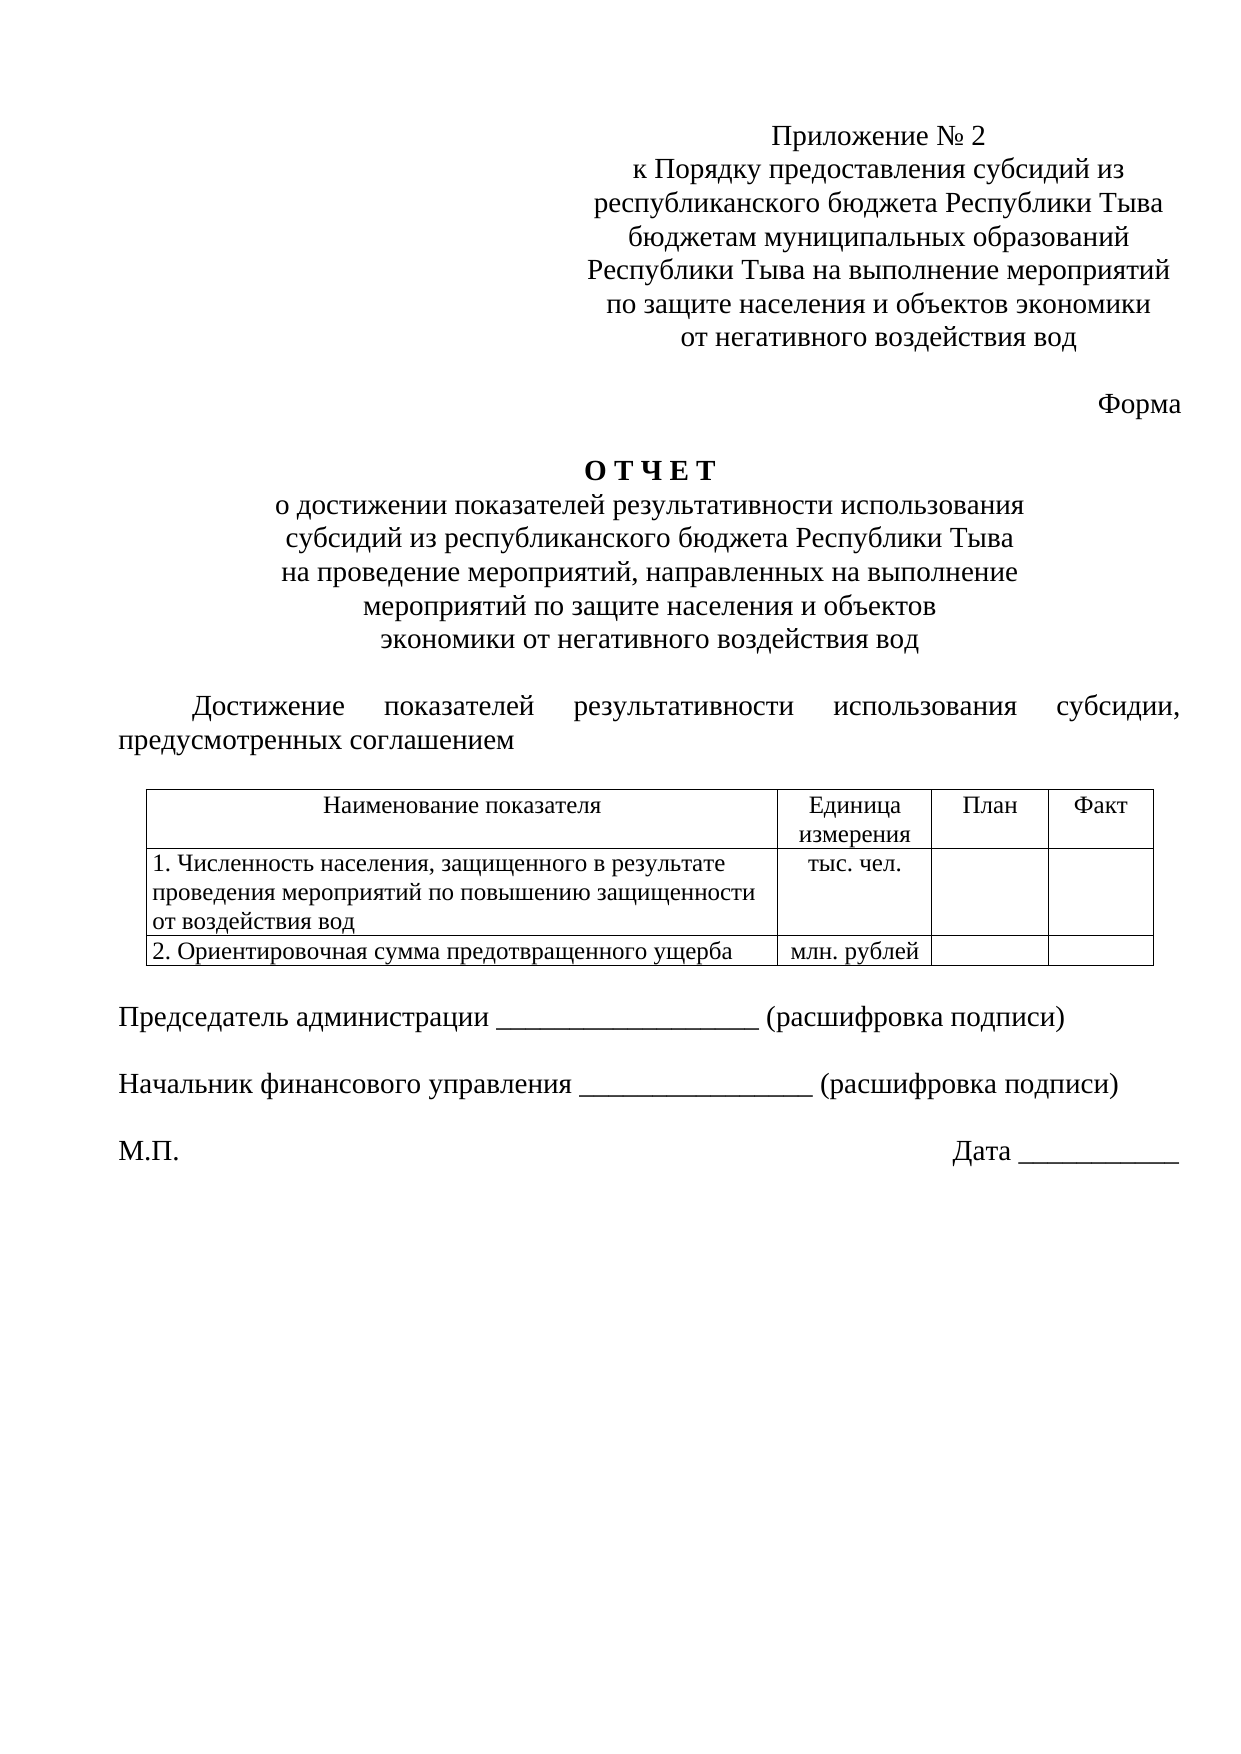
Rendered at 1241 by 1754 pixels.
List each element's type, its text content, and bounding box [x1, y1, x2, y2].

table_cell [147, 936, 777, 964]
text мероприятий по защите населения и объектов [118, 588, 1181, 621]
text республиканского бюджета Республики Тыва [576, 185, 1181, 219]
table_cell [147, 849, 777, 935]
text Достижение показателей результативности использования субсидии, предусмотренных соглашением [118, 688, 1181, 755]
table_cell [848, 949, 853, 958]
text по защите населения и объектов экономики [576, 286, 1181, 319]
text субсидий из республиканского бюджета Республики Тыва [118, 521, 1181, 554]
text Начальник финансового управления ________________ (расшифровка подписи) [118, 1066, 1181, 1100]
text к Порядку предоставления субсидий из [576, 152, 1181, 185]
text о достижении показателей результативности использования [118, 487, 1181, 521]
text Председатель администрации __________________ (расшифровка подписи) [118, 999, 1181, 1033]
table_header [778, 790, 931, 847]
text от негативного воздействия вод [576, 319, 1181, 353]
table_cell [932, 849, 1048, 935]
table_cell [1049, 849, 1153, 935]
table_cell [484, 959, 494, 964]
text О Т Ч Е Т [118, 453, 1181, 487]
text Республики Тыва на выполнение мероприятий [576, 252, 1181, 286]
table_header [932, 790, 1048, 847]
text Приложение № 2 [576, 118, 1181, 152]
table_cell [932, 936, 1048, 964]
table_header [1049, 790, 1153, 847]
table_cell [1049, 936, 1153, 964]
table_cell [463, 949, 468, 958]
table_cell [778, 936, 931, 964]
text Форма [118, 386, 1181, 420]
text бюджетам муниципальных образований [576, 219, 1181, 252]
text на проведение мероприятий, направленных на выполнение [118, 554, 1181, 588]
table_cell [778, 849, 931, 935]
text экономики от негативного воздействия вод [118, 621, 1181, 655]
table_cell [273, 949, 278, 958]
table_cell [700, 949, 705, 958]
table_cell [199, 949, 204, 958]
text М.П. Дата ___________ [118, 1133, 1181, 1167]
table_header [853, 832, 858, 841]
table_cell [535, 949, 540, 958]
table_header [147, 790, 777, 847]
